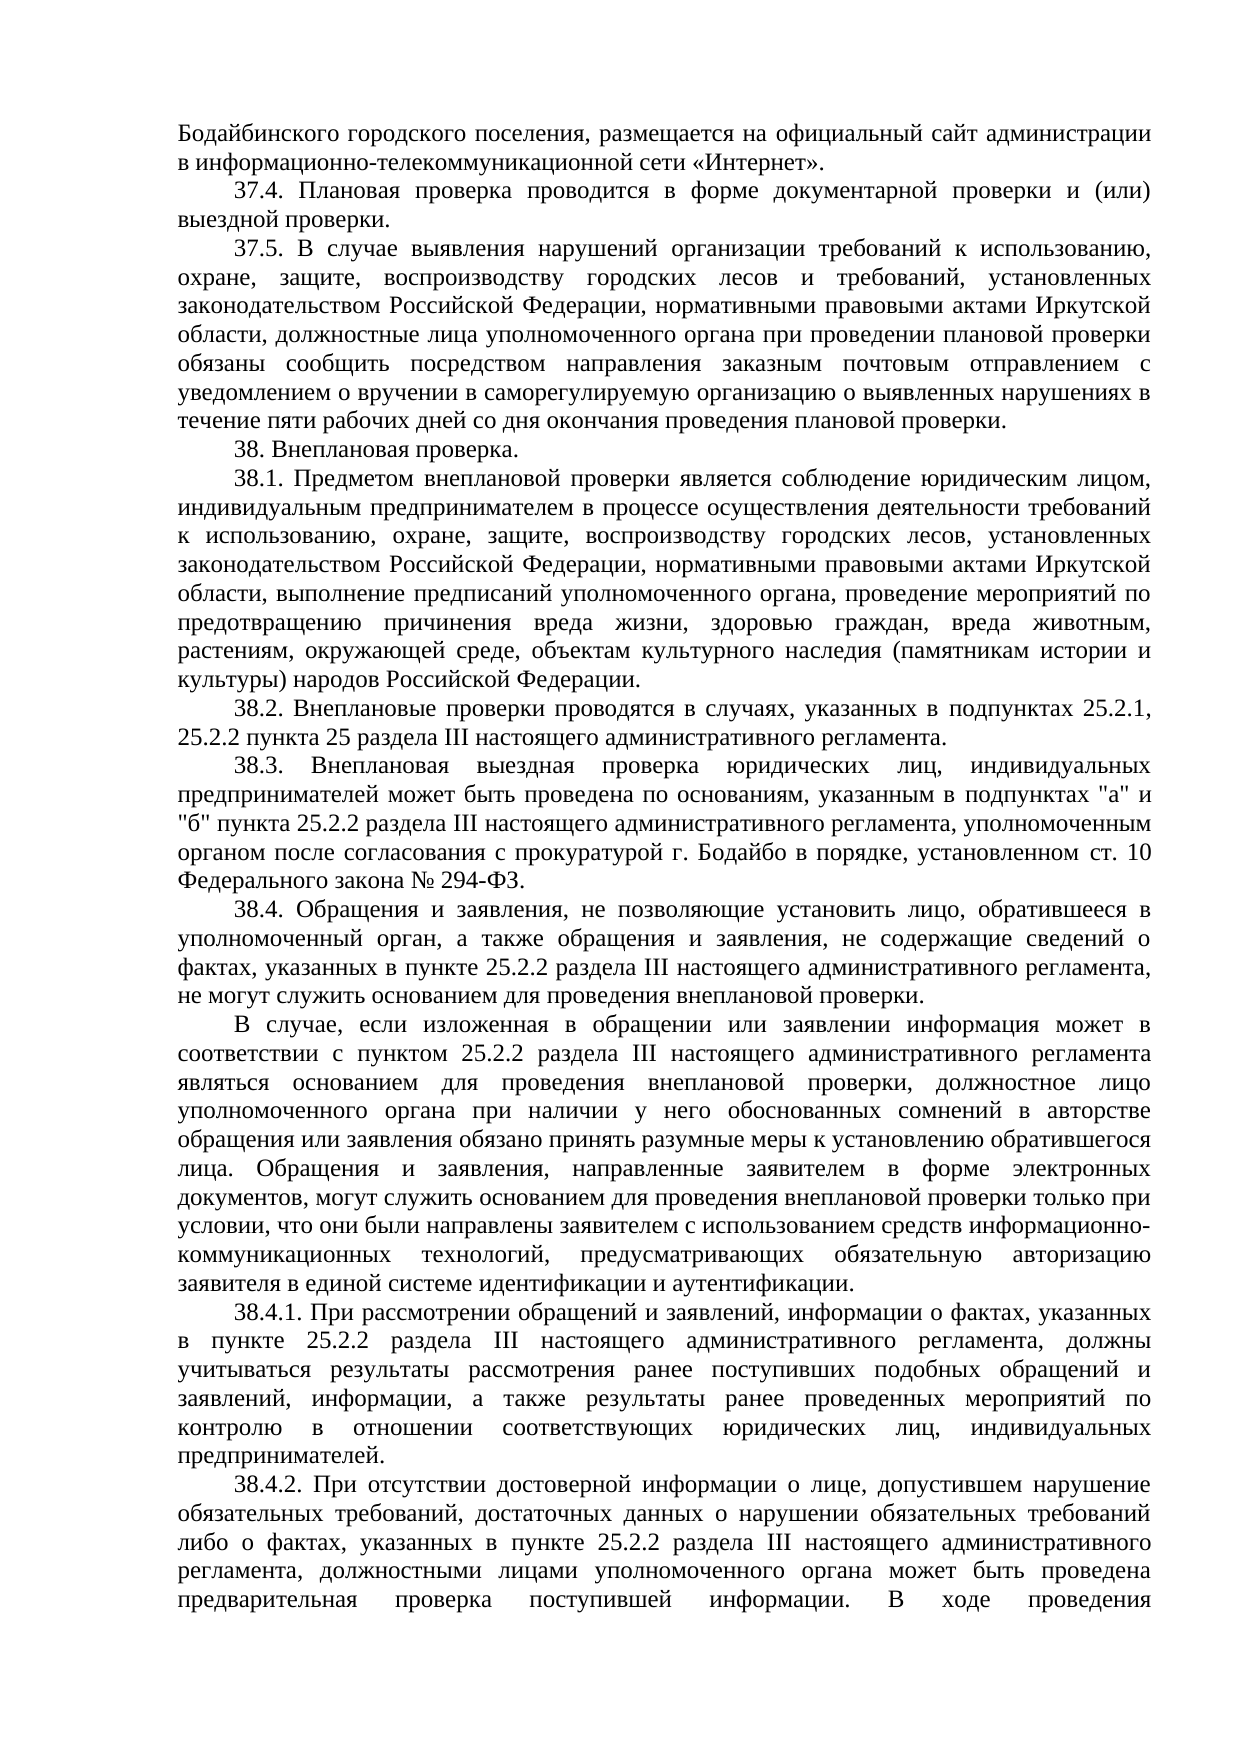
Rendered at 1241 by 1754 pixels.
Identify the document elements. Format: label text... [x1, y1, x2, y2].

text 38.3. Внеплановая выездная проверка юридических лиц, индивидуальных предпринимателей может быть проведена по основаниям, указанным в подпунктах "а" и "б" пункта 25.2.2 раздела III настоящего административного регламента, уполномоченным органом после согласования с прокуратурой г. Бодайбо в порядке, установленном ст. 10 Федерального закона № 294-ФЗ. [177, 751, 1152, 894]
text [177, 1469, 1152, 1613]
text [177, 118, 1152, 176]
text 38.1. Предметом внеплановой проверки является соблюдение юридическим лицом, индивидуальным предпринимателем в процессе осуществления деятельности требований к использованию, охране, защите, воспроизводству городских лесов, установленных законодательством Российской Федерации, нормативными правовыми актами Иркутской области, выполнение предписаний уполномоченного органа, проведение мероприятий по предотвращению причинения вреда жизни, здоровью граждан, вреда животным, растениям, окружающей среде, объектам культурного наследия (памятникам истории и культуры) народов Российской Федерации. [177, 463, 1152, 693]
text 38.2. Внеплановые проверки проводятся в случаях, указанных в подпунктах 25.2.1, 25.2.2 пункта 25 раздела III настоящего административного регламента. [177, 693, 1152, 751]
text 38.4.1. При рассмотрении обращений и заявлений, информации о фактах, указанных в пункте 25.2.2 раздела III настоящего административного регламента, должны учитываться результаты рассмотрения ранее поступивших подобных обращений и заявлений, информации, а также результаты ранее проведенных мероприятий по контролю в отношении соответствующих юридических лиц, индивидуальных предпринимателей. [177, 1297, 1152, 1469]
text 37.5. В случае выявления нарушений организации требований к использованию, охране, защите, воспроизводству городских лесов и требований, установленных законодательством Российской Федерации, нормативными правовыми актами Иркутской области, должностные лица уполномоченного органа при проведении плановой проверки обязаны сообщить посредством направления заказным почтовым отправлением с уведомлением о вручении в саморегулируемую организацию о выявленных нарушениях в течение пяти рабочих дней со дня окончания проведения плановой проверки. [177, 233, 1152, 434]
text 38. Внеплановая проверка. [177, 434, 1152, 463]
text 38.4. Обращения и заявления, не позволяющие установить лицо, обратившееся в уполномоченный орган, а также обращения и заявления, не содержащие сведений о фактах, указанных в пункте 25.2.2 раздела III настоящего административного регламента, не могут служить основанием для проведения внеплановой проверки. [177, 894, 1152, 1009]
text В случае, если изложенная в обращении или заявлении информация может в соответствии с пунктом 25.2.2 раздела III настоящего административного регламента являться основанием для проведения внеплановой проверки, должностное лицо уполномоченного органа при наличии у него обоснованных сомнений в авторстве обращения или заявления обязано принять разумные меры к установлению обратившегося лица. Обращения и заявления, направленные заявителем в форме электронных документов, могут служить основанием для проведения внеплановой проверки только при условии, что они были направлены заявителем с использованием средств информационно-коммуникационных технологий, предусматривающих обязательную авторизацию заявителя в единой системе идентификации и аутентификации. [177, 1009, 1152, 1297]
text 37.4. Плановая проверка проводится в форме документарной проверки и (или) выездной проверки. [177, 176, 1152, 233]
